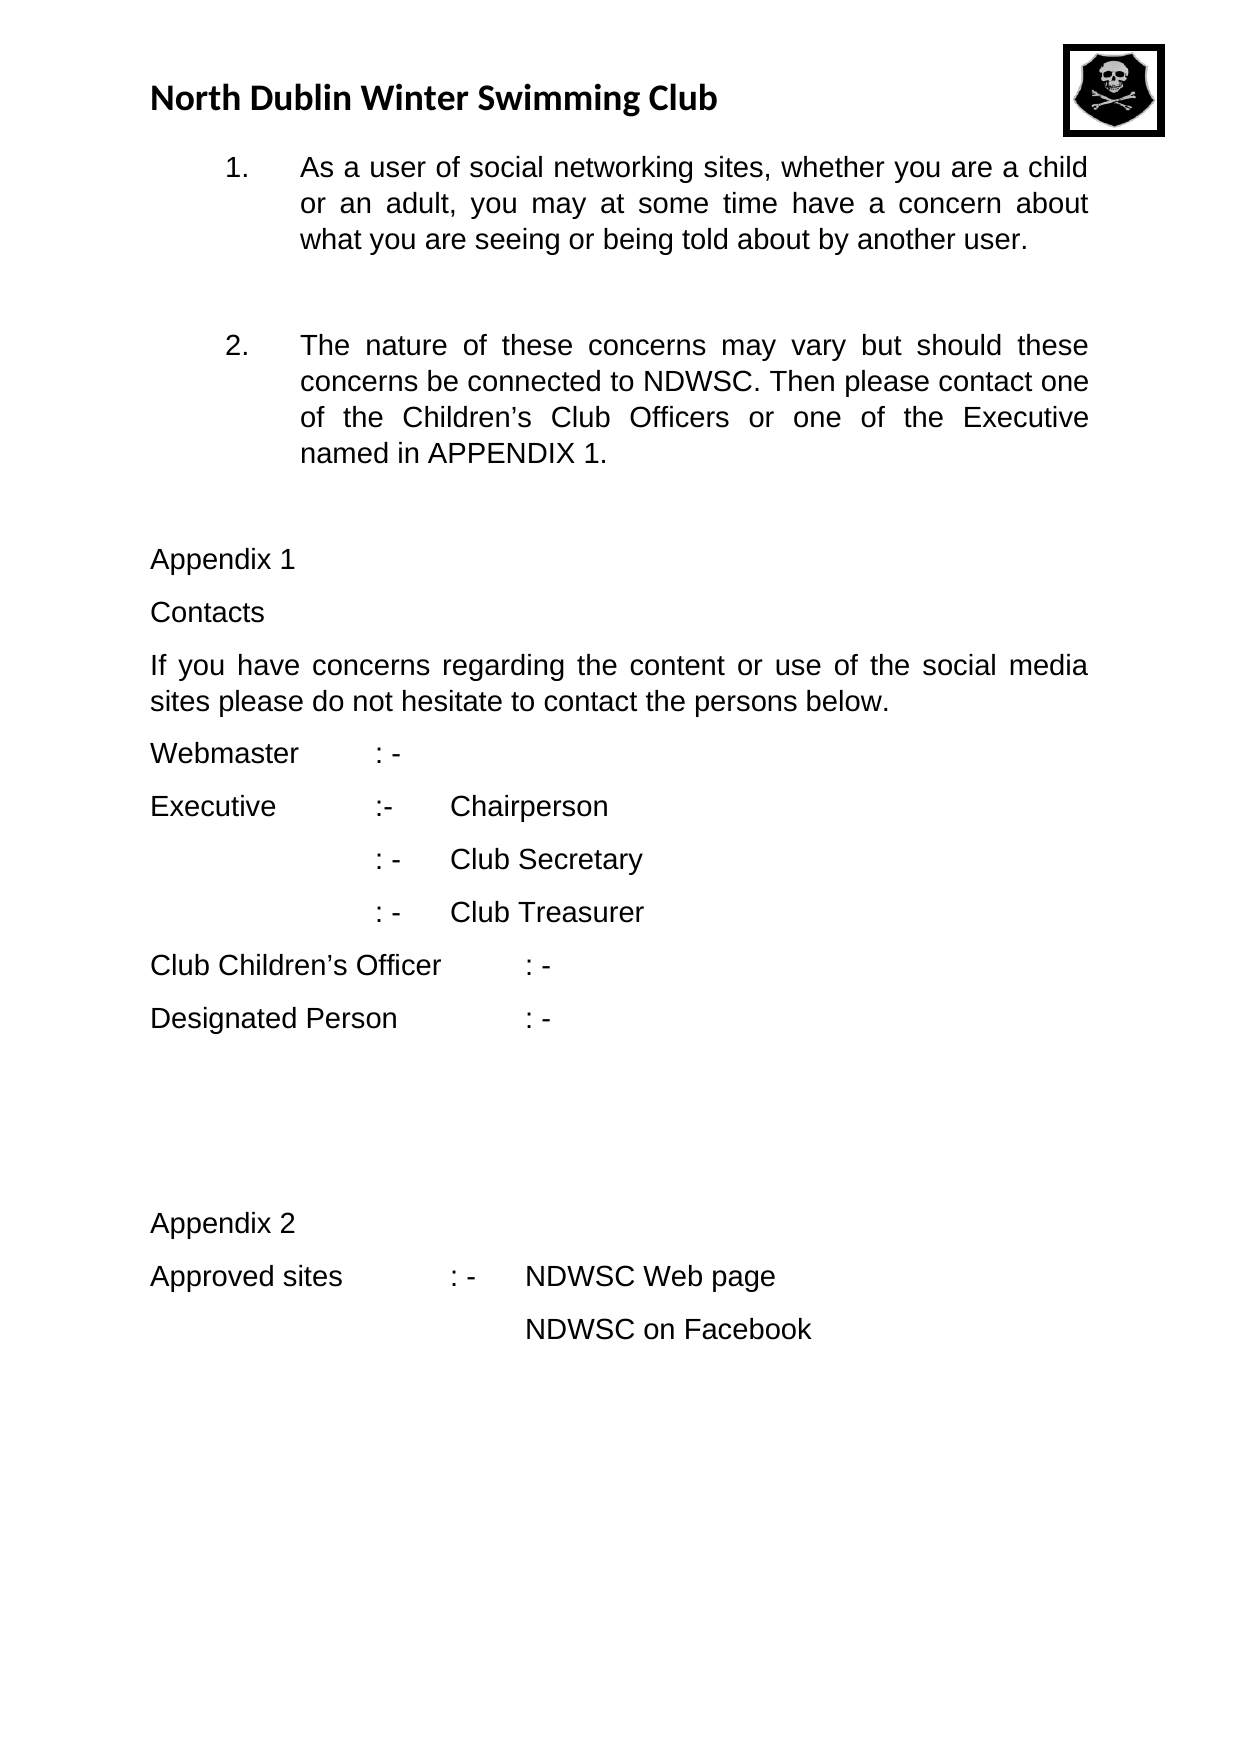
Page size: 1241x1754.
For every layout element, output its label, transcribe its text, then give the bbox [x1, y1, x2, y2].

text Executive :- Chairperson [150, 789, 1090, 823]
text : - Club Secretary [150, 842, 1090, 876]
text Appendix 2 [150, 1206, 1090, 1240]
picture [1070, 51, 1157, 130]
text Contacts [150, 595, 1090, 628]
text Club Children’s Officer : - [150, 948, 1090, 981]
text : - Club Treasurer [150, 895, 1090, 928]
text Designated Person : - [150, 1001, 1090, 1034]
text If you have concerns regarding the content or use of the social media sites please do not hesitate to contact the persons below. [150, 648, 1090, 717]
text 1. As a user of social networking sites, whether you are a child or an adult, you may at some time have a concern about what you are seeing or being told about by another user. [225, 150, 1090, 256]
text Webmaster : - [150, 737, 1090, 770]
text 2. The nature of these concerns may vary but should these concerns be connected to NDWSC. Then please contact one of the Children’s Club Officers or one of the Executive named in APPENDIX 1. [225, 328, 1090, 470]
text Approved sites : - NDWSC Web page [150, 1259, 1090, 1293]
text NDWSC on Facebook [450, 1312, 1090, 1346]
text Appendix 1 [150, 542, 1090, 576]
